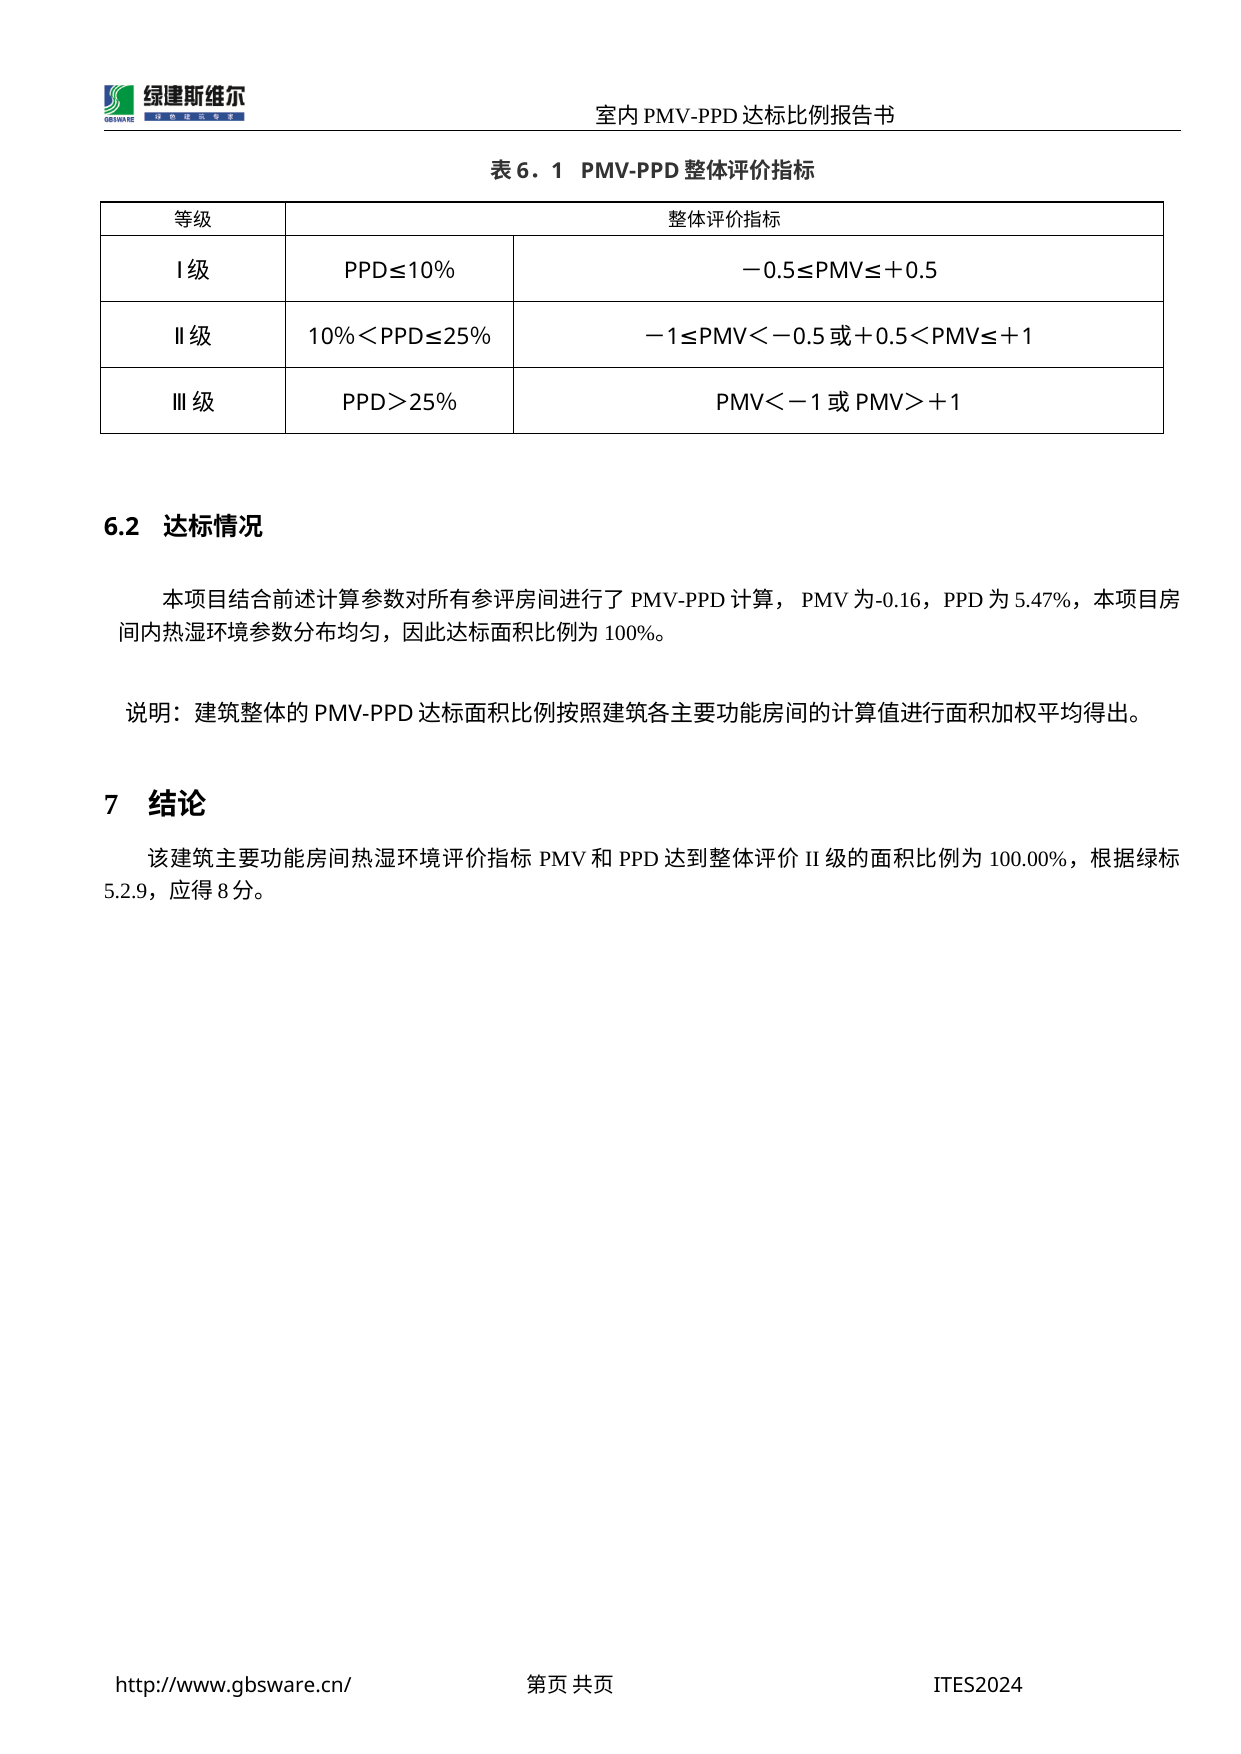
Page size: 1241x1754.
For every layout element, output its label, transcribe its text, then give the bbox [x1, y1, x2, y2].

table_cell Ⅱ级 [101, 302, 285, 367]
table_cell Ⅰ级 [101, 236, 285, 301]
text 本项目结合前述计算参数对所有参评房间进行了PMV-PPD计算， PMV为-0.16，PPD为5.47%，本项目房间内热湿环境参数分布均匀，因此达标面积比例为100%。 [118, 582, 1181, 647]
text 该建筑主要功能房间热湿环境评价指标PMV和PPD达到整体评价II级的面积比例为100.00%，根据绿标5.2.9，应得8分。 [103, 840, 1181, 905]
subtitle 达标情况 [103, 492, 1181, 557]
table_cell PPD＞25％ [286, 368, 513, 433]
table_cell PPD≤10％ [286, 236, 513, 301]
table_header 整体评价指标 [286, 203, 1163, 235]
table_cell －0.5≤PMV≤＋0.5 [514, 236, 1163, 301]
table_cell PMV＜－1或PMV＞＋1 [514, 368, 1163, 433]
text 表6．1 PMV-PPD整体评价指标 [103, 153, 1181, 185]
picture [103, 82, 246, 124]
subtitle 结论 [103, 769, 1181, 834]
table_header 等级 [101, 203, 285, 235]
text 说明：建筑整体的PMV-PPD达标面积比例按照建筑各主要功能房间的计算值进行面积加权平均得出。 [103, 679, 1181, 744]
table_cell 10％＜PPD≤25％ [286, 302, 513, 367]
table_cell －1≤PMV＜－0.5或＋0.5＜PMV≤＋1 [514, 302, 1163, 367]
table_cell Ⅲ级 [101, 368, 285, 433]
